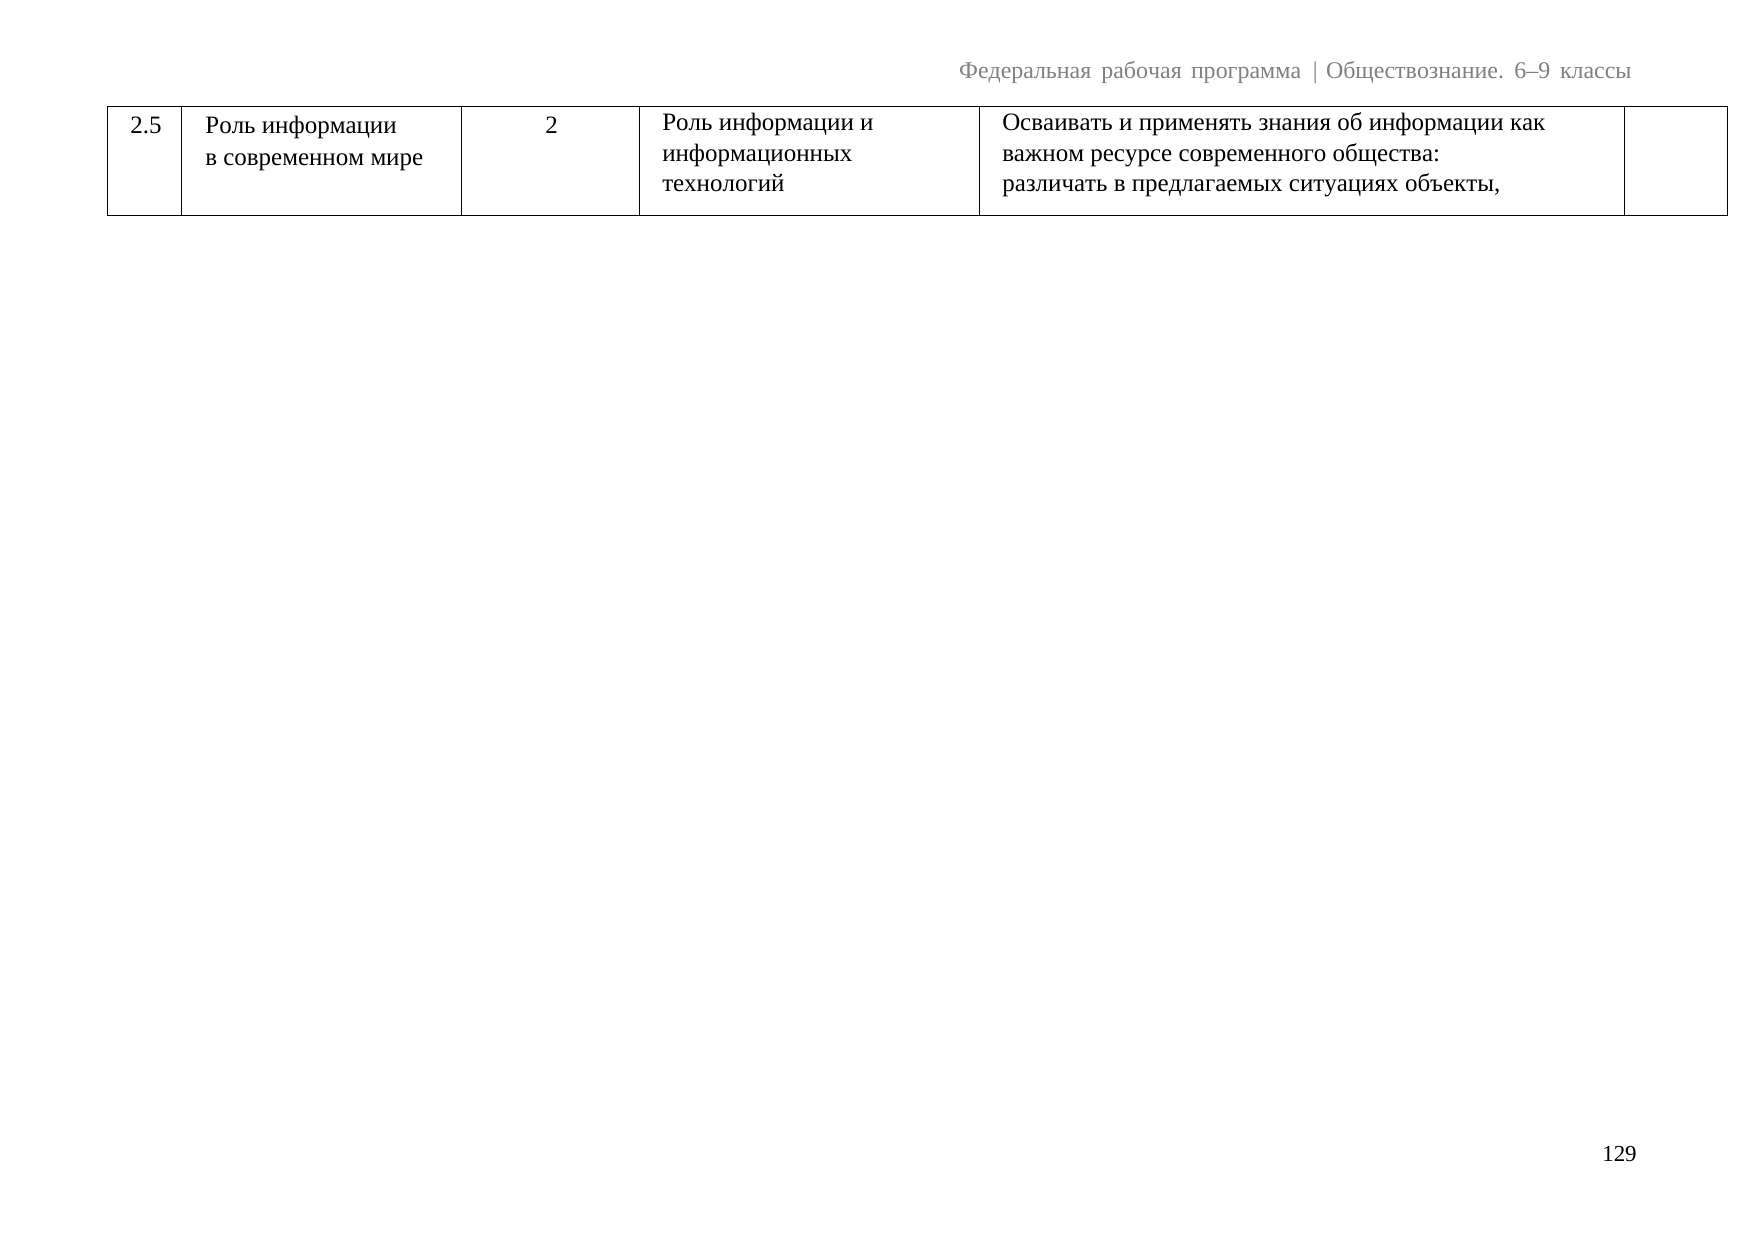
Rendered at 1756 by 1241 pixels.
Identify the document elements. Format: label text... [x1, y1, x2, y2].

table_cell 2.5 [108, 107, 181, 215]
table_cell Роль информации в современном мире [182, 107, 461, 215]
table_cell Роль информации и информационных технологий [640, 107, 979, 215]
table_cell 2 [462, 107, 639, 215]
table_cell Осваивать и применять знания об информации как важном ресурсе современного общества: различать в предлагаемых ситуациях объекты, [980, 107, 1624, 215]
